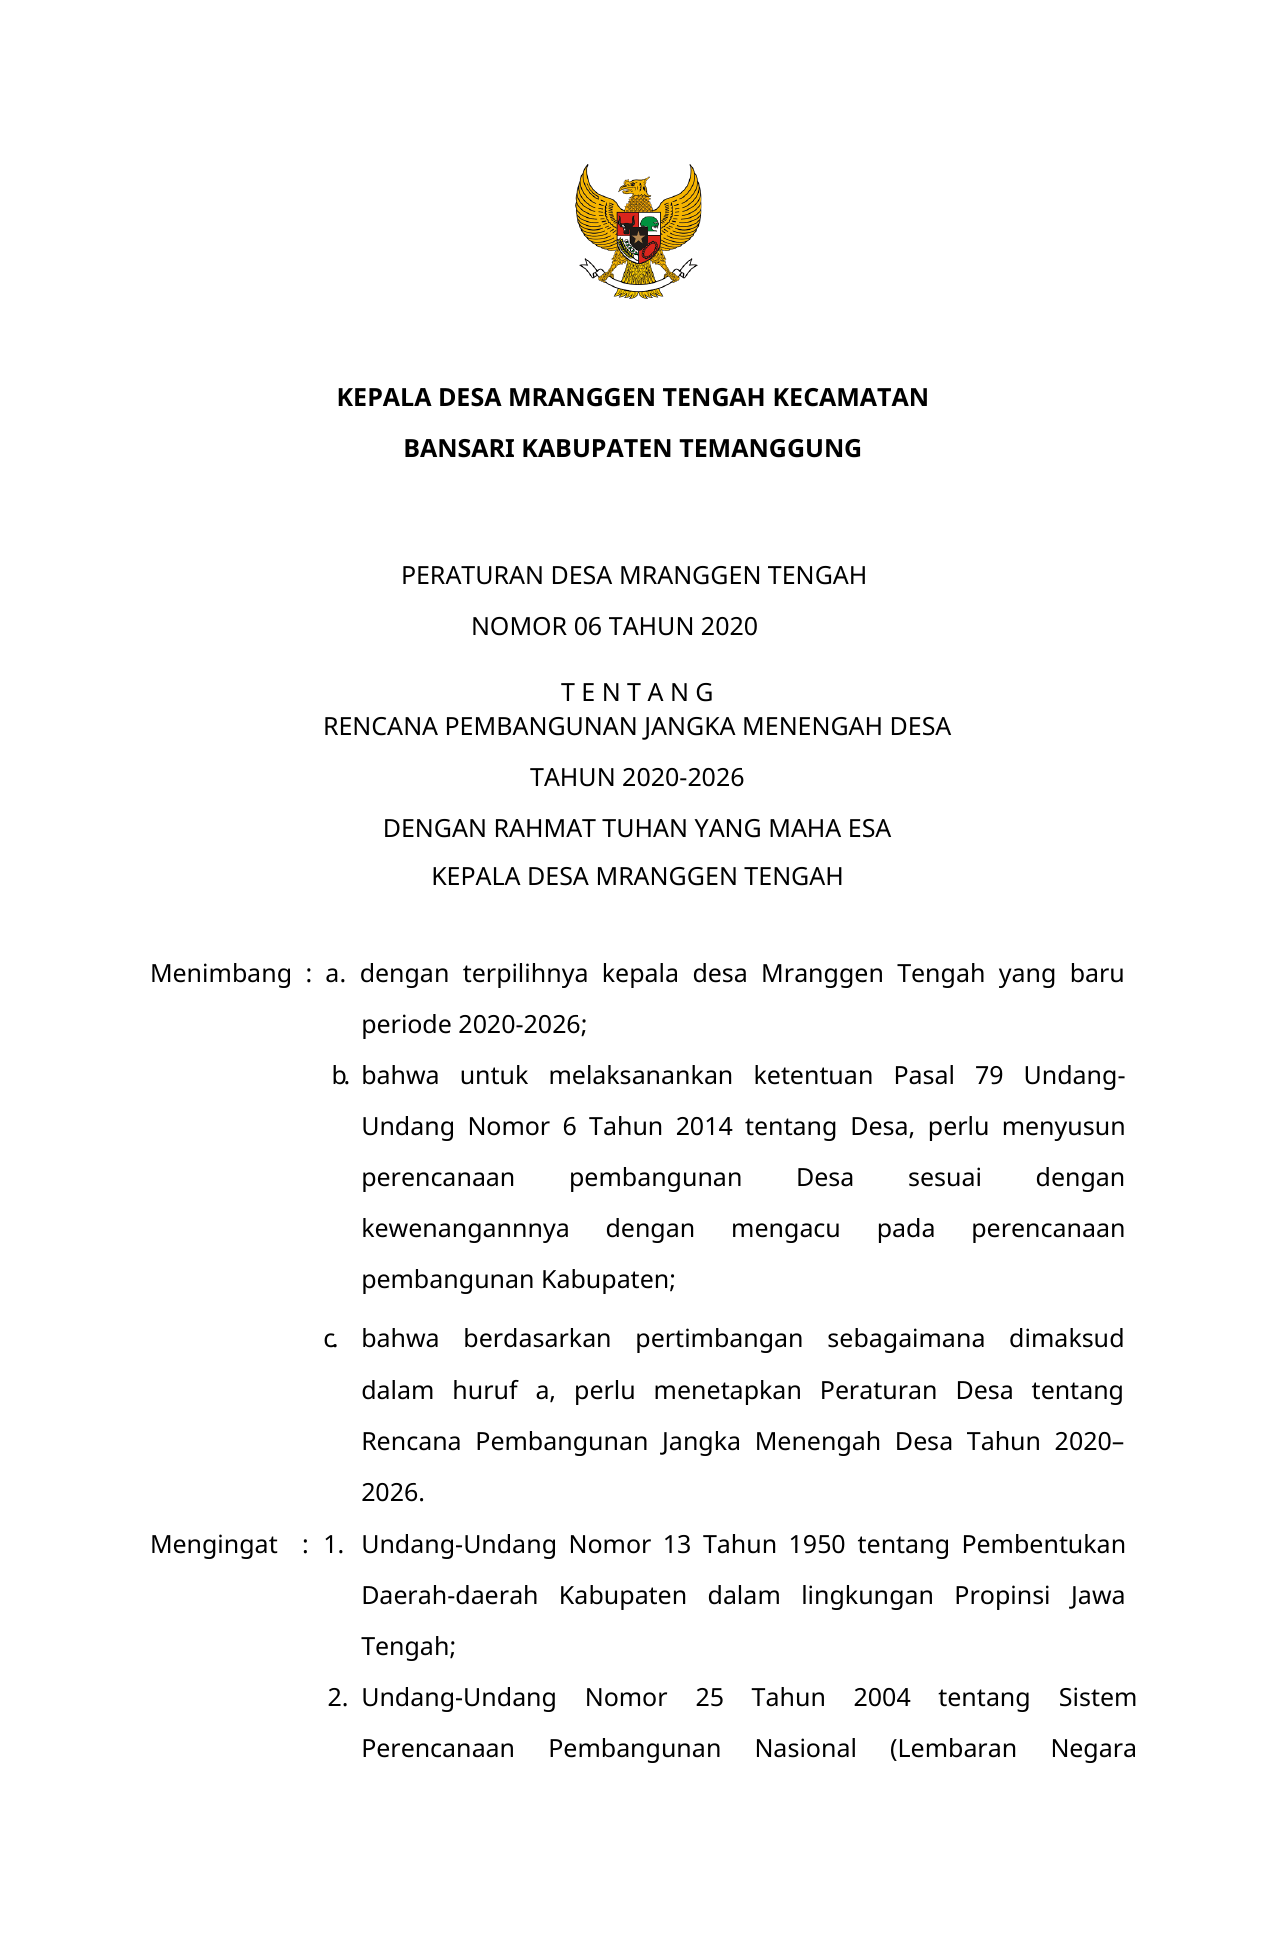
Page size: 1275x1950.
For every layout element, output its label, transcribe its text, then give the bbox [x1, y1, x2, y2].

text TAHUN 2020-2026 [154, 760, 1120, 794]
list bahwa berdasarkan pertimbangan sebagaimana dimaksud dalam huruf a, perlu menetapkan Peraturan Desa tentang Rencana Pembangunan Jangka Menengah Desa Tahun 2020–2026. [323, 1321, 1125, 1509]
text RENCANA PEMBANGUNAN JANGKA MENENGAH DESA [154, 709, 1120, 743]
text T E N T A N G [396, 675, 878, 709]
text Mengingat : 1. Undang-Undang Nomor 13 Tahun 1950 tentang Pembentukan Daerah-daerah Kabupaten dalam lingkungan Propinsi Jawa Tengah; [150, 1526, 1126, 1663]
text Menimbang : a. dengan terpilihnya kepala desa Mranggen Tengah yang baru periode 2020-2026; [150, 955, 1126, 1040]
list bahwa untuk melaksanankan ketentuan Pasal 79 Undang-Undang Nomor 6 Tahun 2014 tentang Desa, perlu menyusun perencanaan pembangunan Desa sesuai dengan kewenangannnya dengan mengacu pada perencanaan pembangunan Kabupaten; [331, 1057, 1126, 1296]
text DENGAN RAHMAT TUHAN YANG MAHA ESA [154, 811, 1120, 845]
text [327, 1679, 1137, 1765]
text KEPALA DESA MRANGGEN TENGAH KECAMATAN BANSARI KABUPATEN TEMANGGUNG [282, 380, 984, 465]
picture [575, 164, 702, 299]
text KEPALA DESA MRANGGEN TENGAH [397, 862, 878, 891]
text NOMOR 06 TAHUN 2020 [139, 609, 878, 643]
text PERATURAN DESA MRANGGEN TENGAH [139, 557, 1128, 591]
